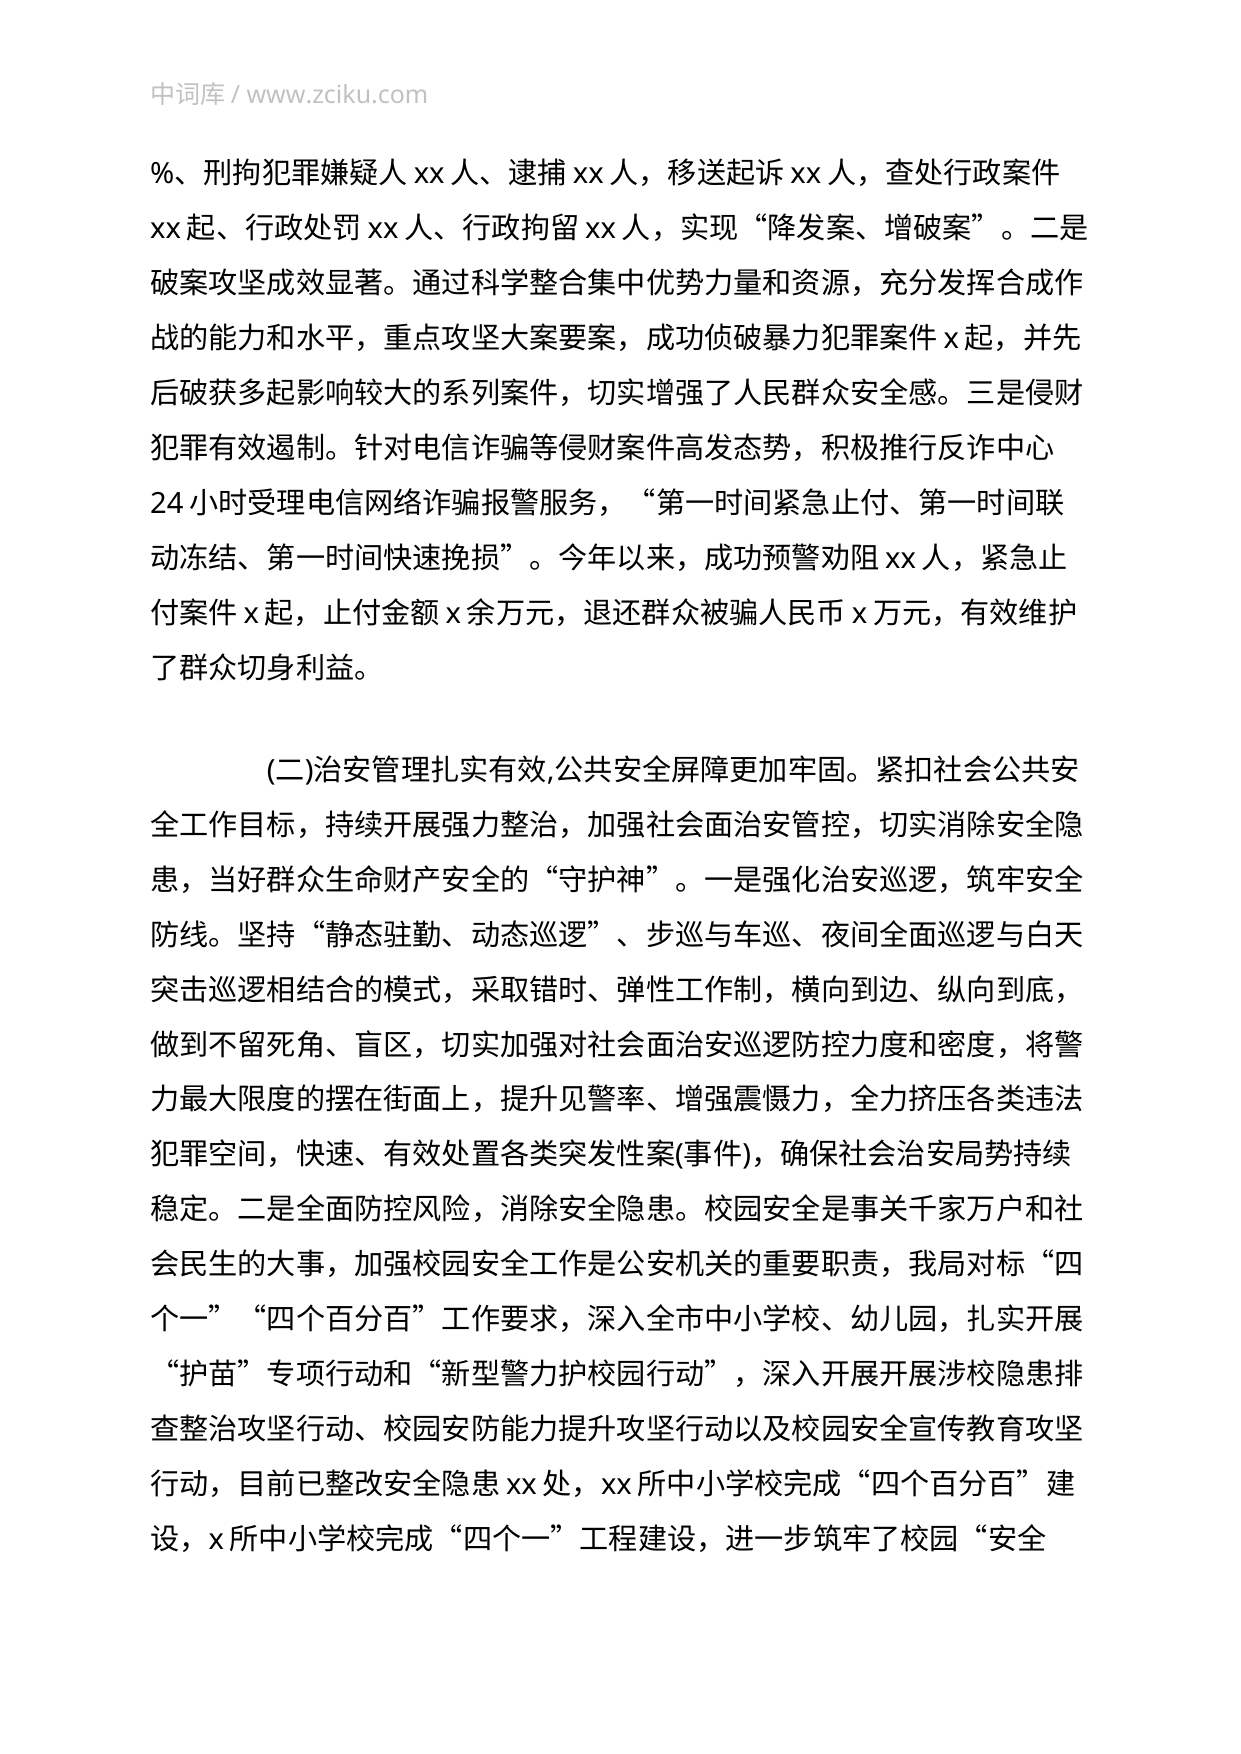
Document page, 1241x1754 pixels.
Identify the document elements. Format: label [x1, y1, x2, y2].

text [150, 746, 1090, 1558]
text [150, 150, 1090, 687]
